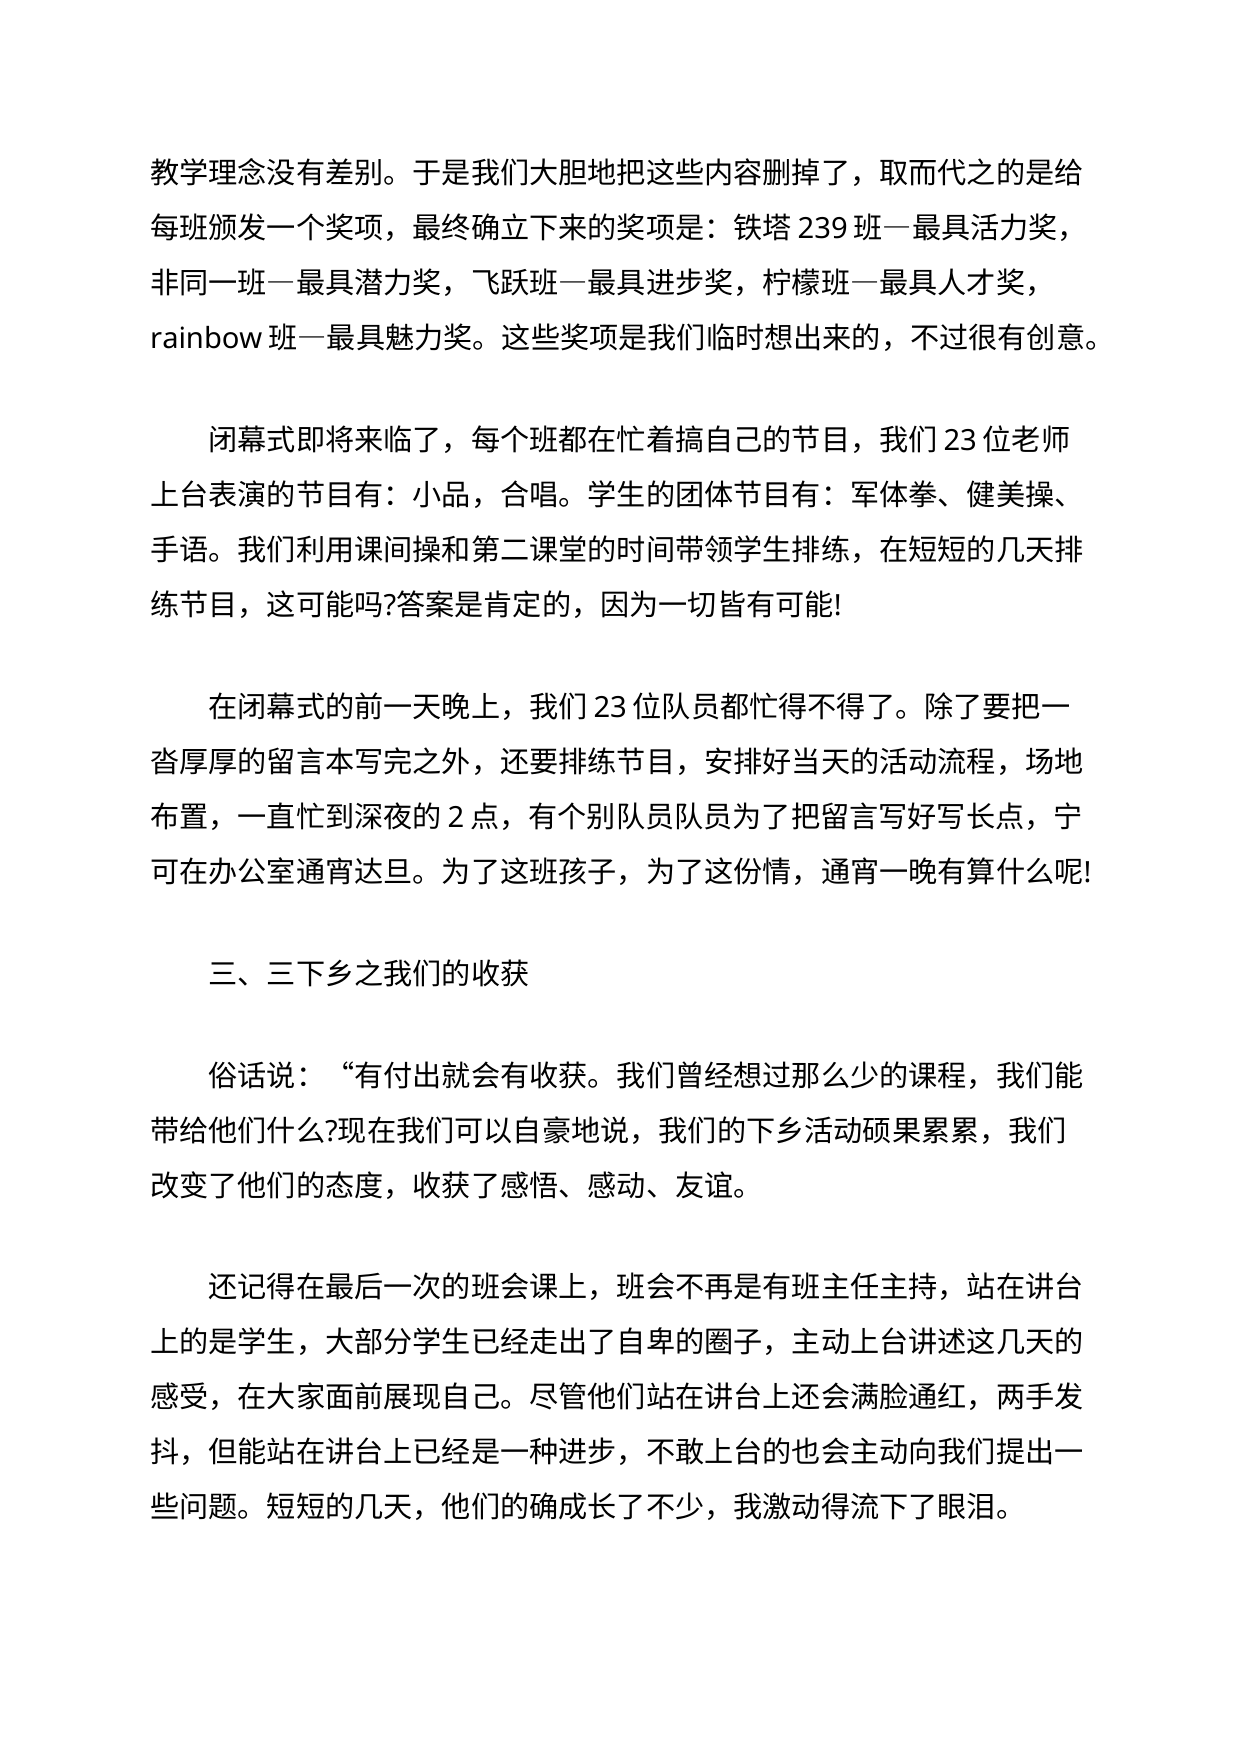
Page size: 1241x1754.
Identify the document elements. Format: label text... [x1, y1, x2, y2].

text 三、三下乡之我们的收获 [150, 950, 1090, 993]
text 闭幕式即将来临了，每个班都在忙着搞自己的节目，我们23位老师上台表演的节目有：小品，合唱。学生的团体节目有：军体拳、健美操、手语。我们利用课间操和第二课堂的时间带领学生排练，在短短的几天排练节目，这可能吗?答案是肯定的，因为一切皆有可能! [150, 417, 1090, 624]
text 还记得在最后一次的班会课上，班会不再是有班主任主持，站在讲台上的是学生，大部分学生已经走出了自卑的圈子，主动上台讲述这几天的感受，在大家面前展现自己。尽管他们站在讲台上还会满脸通红，两手发抖，但能站在讲台上已经是一种进步，不敢上台的也会主动向我们提出一些问题。短短的几天，他们的确成长了不少，我激动得流下了眼泪。 [150, 1264, 1090, 1526]
text 在闭幕式的前一天晚上，我们23位队员都忙得不得了。除了要把一沓厚厚的留言本写完之外，还要排练节目，安排好当天的活动流程，场地布置，一直忙到深夜的2点，有个别队员队员为了把留言写好写长点，宁可在办公室通宵达旦。为了这班孩子，为了这份情，通宵一晚有算什么呢! [150, 683, 1090, 891]
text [150, 150, 1090, 357]
text 俗话说：“有付出就会有收获。我们曾经想过那么少的课程，我们能带给他们什么?现在我们可以自豪地说，我们的下乡活动硕果累累，我们改变了他们的态度，收获了感悟、感动、友谊。 [150, 1052, 1090, 1204]
